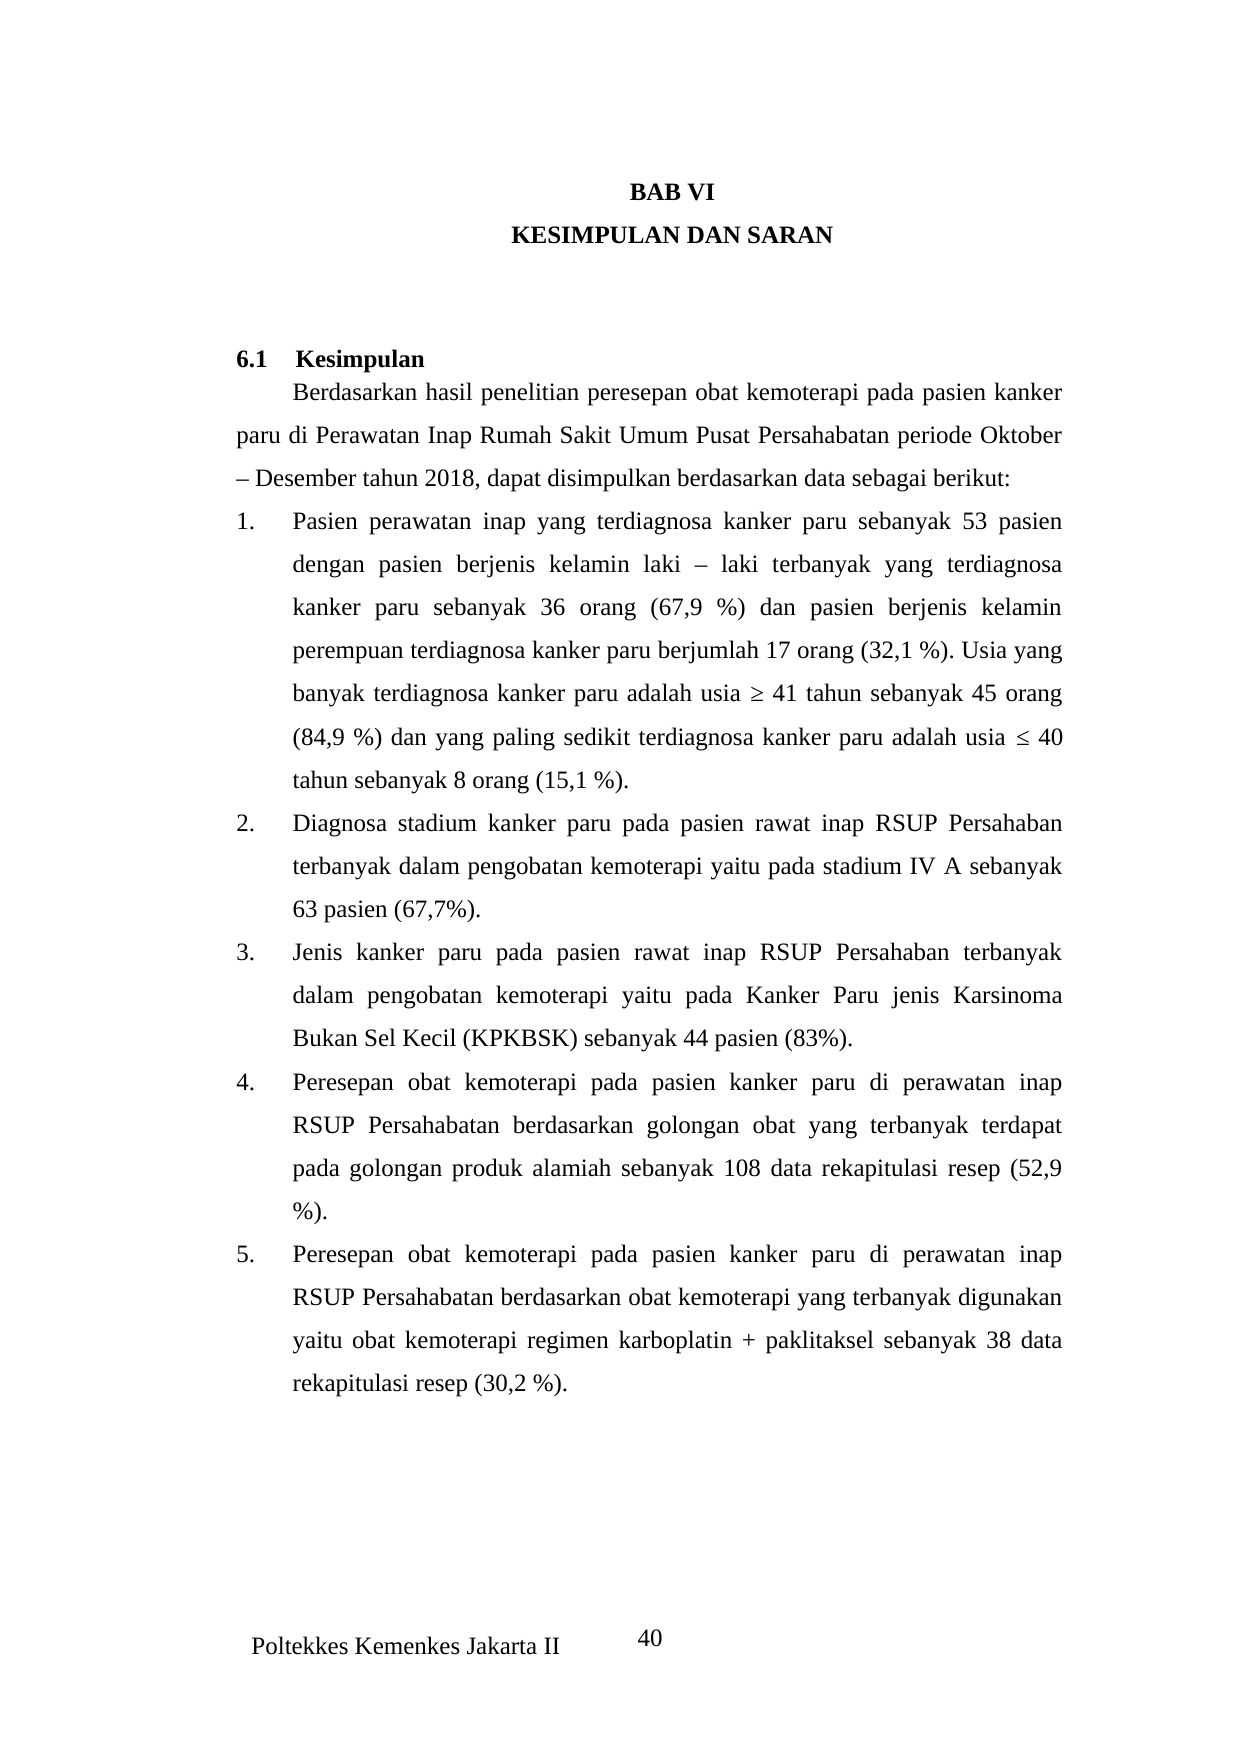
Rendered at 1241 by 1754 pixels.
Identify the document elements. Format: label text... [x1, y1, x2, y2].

list Peresepan obat kemoterapi pada pasien kanker paru di perawatan inap RSUP Persahabatan berdasarkan obat kemoterapi yang terbanyak digunakan yaitu obat kemoterapi regimen karboplatin + paklitaksel sebanyak 38 data rekapitulasi resep (30,2 %). [236, 1239, 1063, 1397]
list Diagnosa stadium kanker paru pada pasien rawat inap RSUP Persahaban terbanyak dalam pengobatan kemoterapi yaitu pada stadium IV A sebanyak 63 pasien (67,7%). [236, 808, 1063, 923]
list Jenis kanker paru pada pasien rawat inap RSUP Persahaban terbanyak dalam pengobatan kemoterapi yaitu pada Kanker Paru jenis Karsinoma Bukan Sel Kecil (KPKBSK) sebanyak 44 pasien (83%). [236, 937, 1063, 1052]
subtitle BAB VI KESIMPULAN DAN SARAN [236, 177, 1063, 249]
subtitle Kesimpulan [236, 344, 1063, 372]
list Pasien perawatan inap yang terdiagnosa kanker paru sebanyak 53 pasien dengan pasien berjenis kelamin laki – laki terbanyak yang terdiagnosa kanker paru sebanyak 36 orang (67,9 %) dan pasien berjenis kelamin perempuan terdiagnosa kanker paru berjumlah 17 orang (32,1 %). Usia yang banyak terdiagnosa kanker paru adalah usia ≥ 41 tahun sebanyak 45 orang (84,9 %) dan yang paling sedikit terdiagnosa kanker paru adalah usia ≤ 40 tahun sebanyak 8 orang (15,1 %). [236, 506, 1063, 793]
list Berdasarkan hasil penelitian peresepan obat kemoterapi pada pasien kanker paru di Perawatan Inap Rumah Sakit Umum Pusat Persahabatan periode Oktober – Desember tahun 2018, dapat disimpulkan berdasarkan data sebagai berikut: [236, 377, 1063, 492]
list Peresepan obat kemoterapi pada pasien kanker paru di perawatan inap RSUP Persahabatan berdasarkan golongan obat yang terbanyak terdapat pada golongan produk alamiah sebanyak 108 data rekapitulasi resep (52,9 %). [236, 1067, 1063, 1225]
